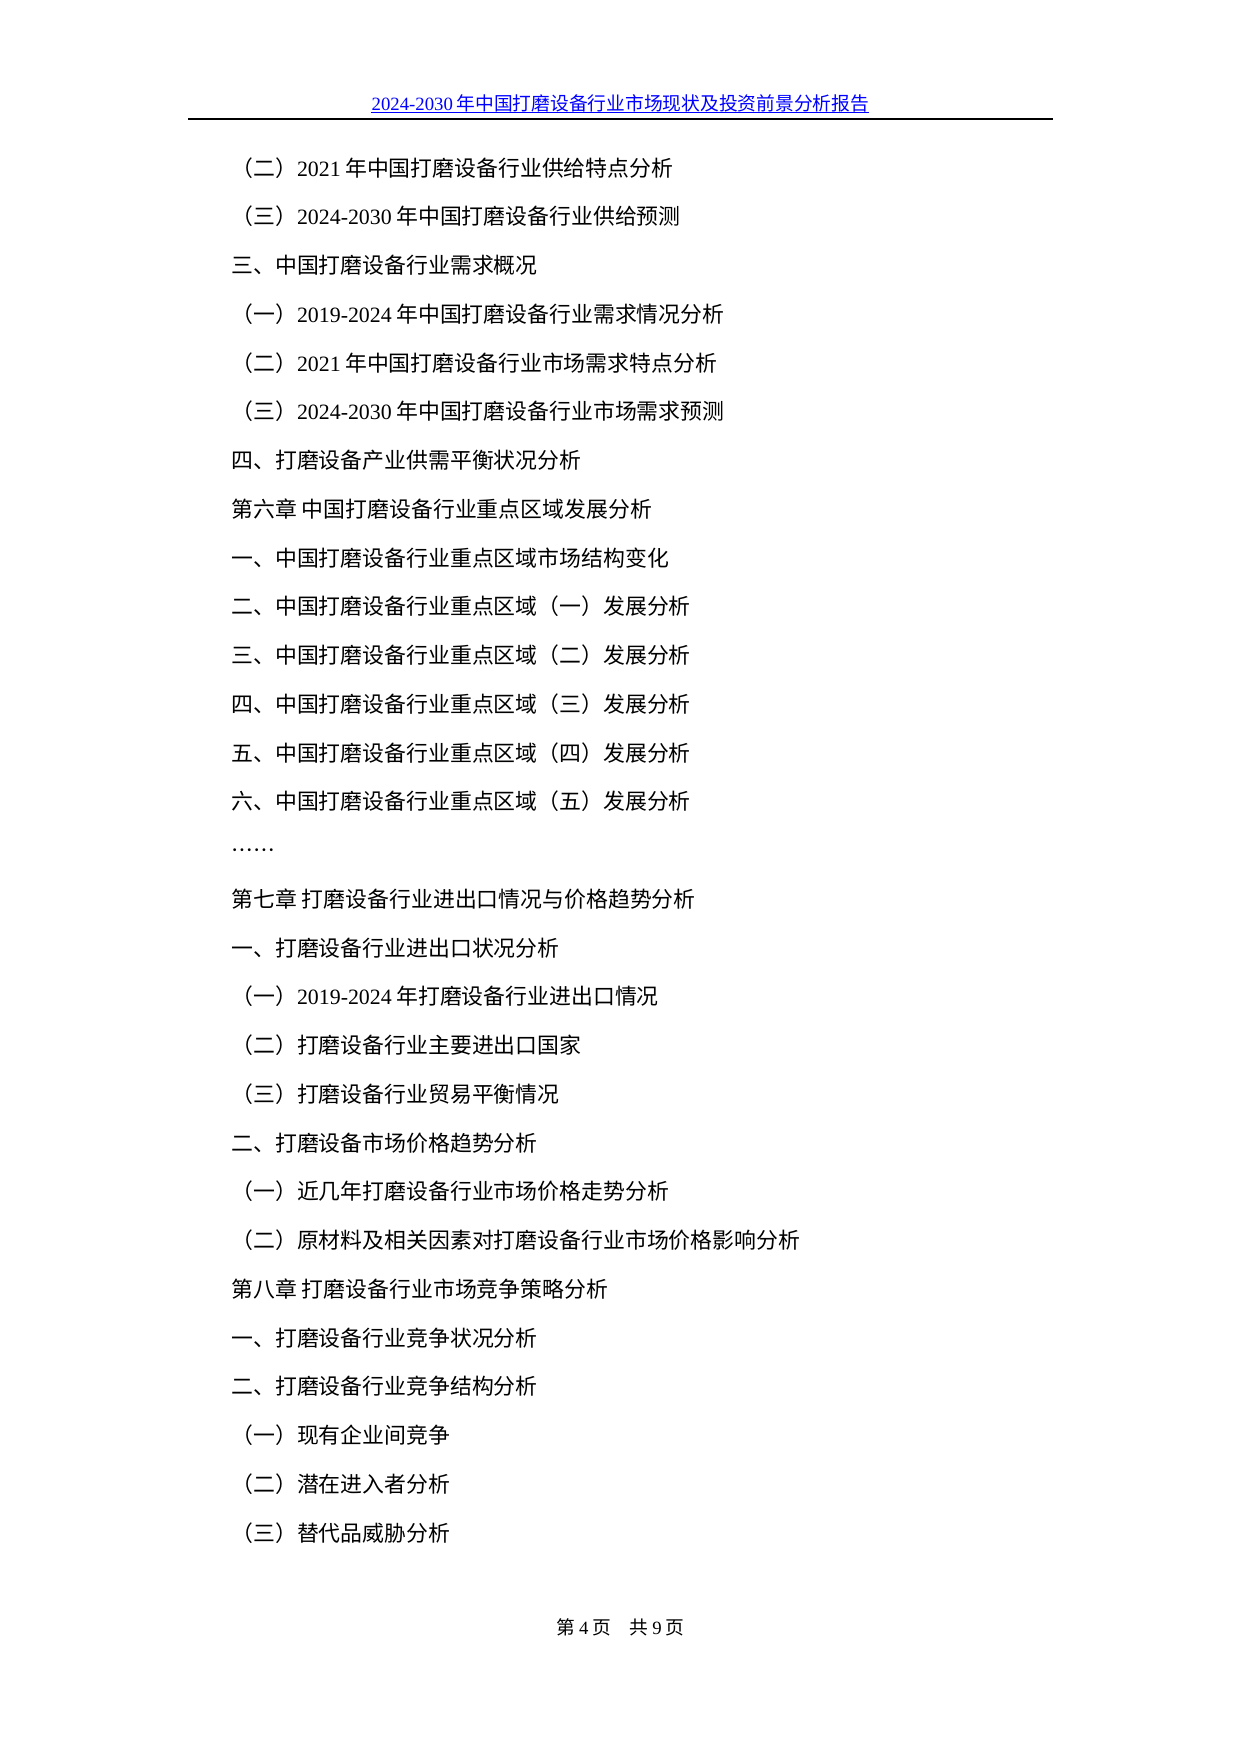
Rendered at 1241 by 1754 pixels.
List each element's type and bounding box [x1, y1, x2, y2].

text [187, 150, 1053, 1548]
